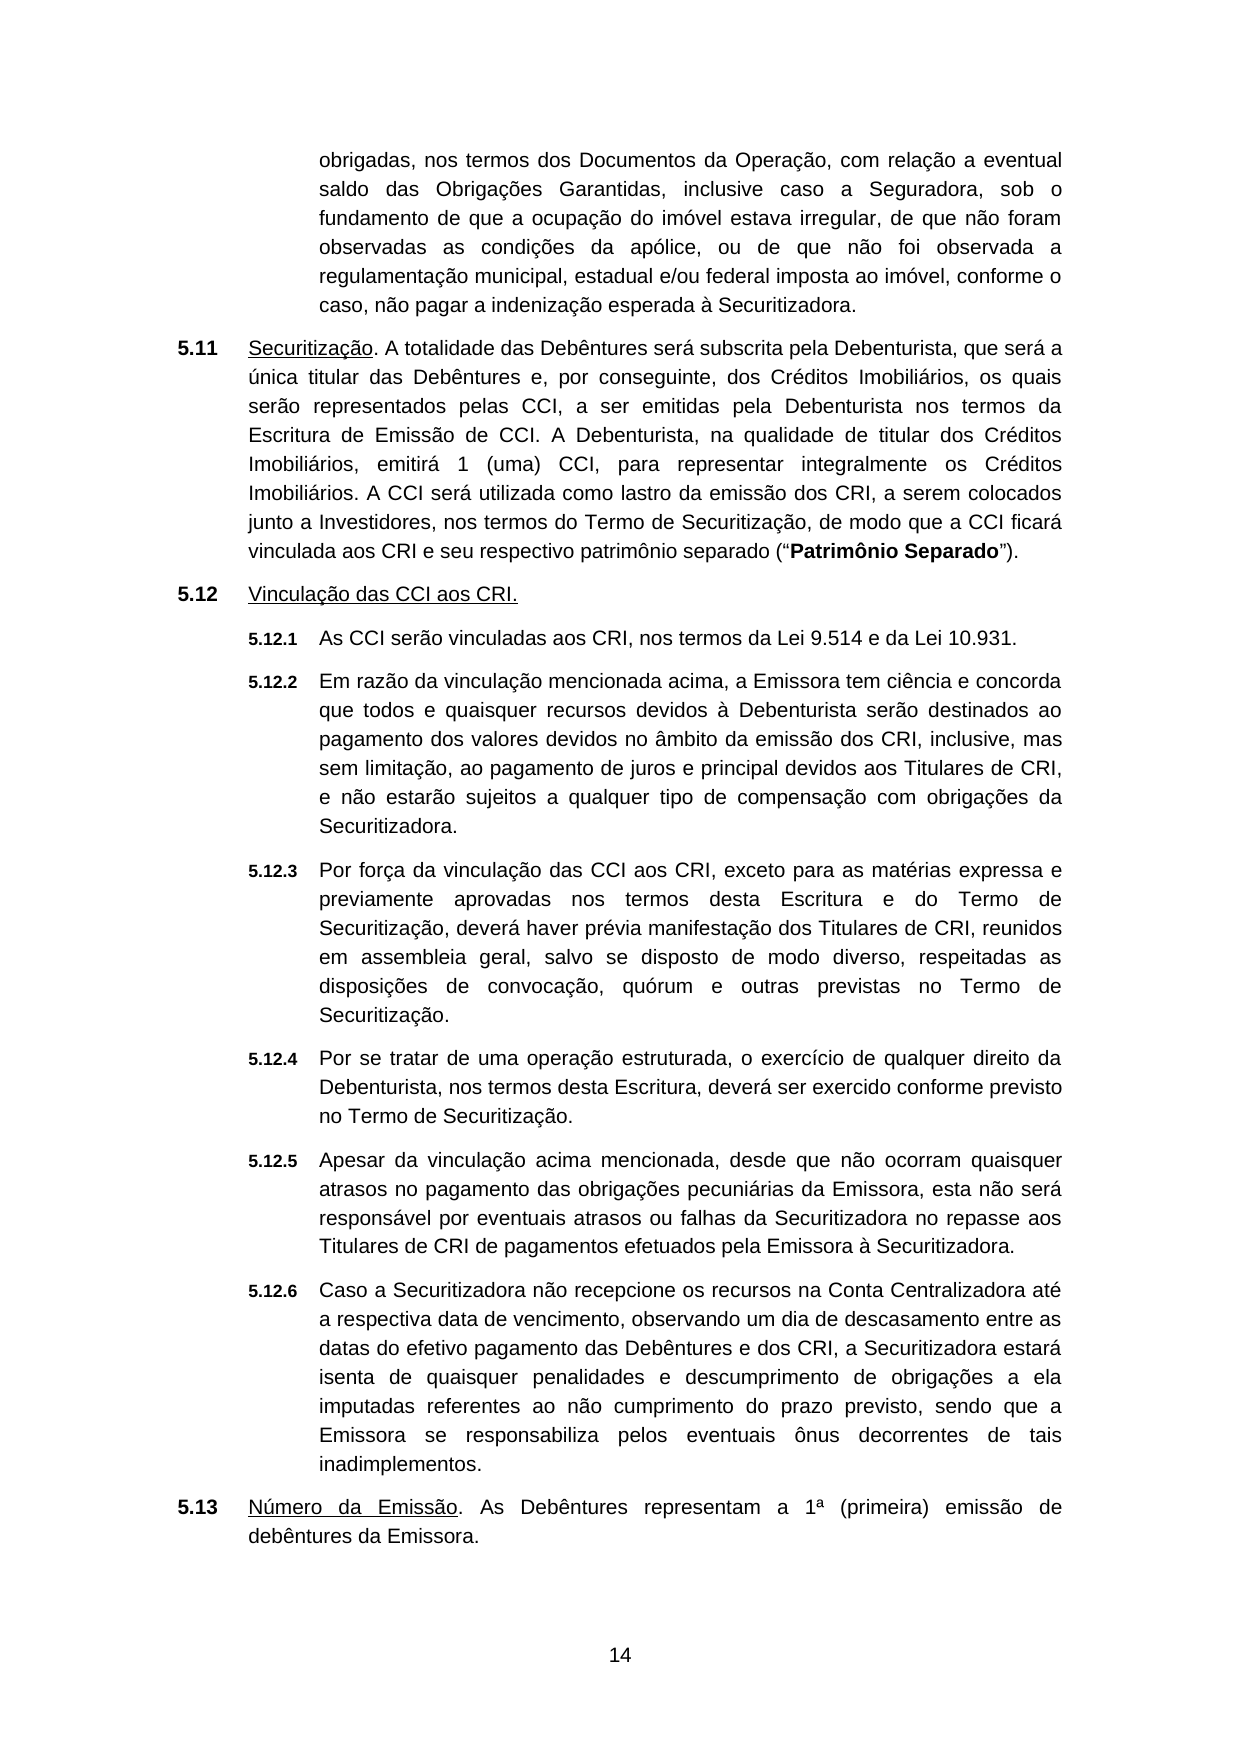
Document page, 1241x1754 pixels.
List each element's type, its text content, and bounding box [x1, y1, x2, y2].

text Securitização. A totalidade das Debêntures será subscrita pela Debenturista, que será a única titular das Debêntures e, por conseguinte, dos Créditos Imobiliários, os quais serão representados pelas CCI, a ser emitidas pela Debenturista nos termos da Escritura de Emissão de CCI. A Debenturista, na qualidade de titular dos Créditos Imobiliários, emitirá 1 (uma) CCI, para representar integralmente os Créditos Imobiliários. A CCI será utilizada como lastro da emissão dos CRI, a serem colocados junto a Investidores, nos termos do Termo de Securitização, de modo que a CCI ficará vinculada aos CRI e seu respectivo patrimônio separado (“Patrimônio Separado”). [177, 336, 1063, 563]
text Em razão da vinculação mencionada acima, a Emissora tem ciência e concorda que todos e quaisquer recursos devidos à Debenturista serão destinados ao pagamento dos valores devidos no âmbito da emissão dos CRI, inclusive, mas sem limitação, ao pagamento de juros e principal devidos aos Titulares de CRI, e não estarão sujeitos a qualquer tipo de compensação com obrigações da Securitizadora. [248, 669, 1063, 838]
text Caso a Securitizadora não recepcione os recursos na Conta Centralizadora até a respectiva data de vencimento, observando um dia de descasamento entre as datas do efetivo pagamento das Debêntures e dos CRI, a Securitizadora estará isenta de quaisquer penalidades e descumprimento de obrigações a ela imputadas referentes ao não cumprimento do prazo previsto, sendo que a Emissora se responsabiliza pelos eventuais ônus decorrentes de tais inadimplementos. [248, 1278, 1063, 1476]
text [248, 148, 1063, 316]
text Apesar da vinculação acima mencionada, desde que não ocorram quaisquer atrasos no pagamento das obrigações pecuniárias da Emissora, esta não será responsável por eventuais atrasos ou falhas da Securitizadora no repasse aos Titulares de CRI de pagamentos efetuados pela Emissora à Securitizadora. [248, 1147, 1063, 1258]
text Por força da vinculação das CCI aos CRI, exceto para as matérias expressa e previamente aprovadas nos termos desta Escritura e do Termo de Securitização, deverá haver prévia manifestação dos Titulares de CRI, reunidos em assembleia geral, salvo se disposto de modo diverso, respeitadas as disposições de convocação, quórum e outras previstas no Termo de Securitização. [248, 858, 1063, 1026]
text As CCI serão vinculadas aos CRI, nos termos da Lei 9.514 e da Lei 10.931. [248, 626, 1063, 650]
text Vinculação das CCI aos CRI. [177, 582, 1063, 606]
text Por se tratar de uma operação estruturada, o exercício de qualquer direito da Debenturista, nos termos desta Escritura, deverá ser exercido conforme previsto no Termo de Securitização. [248, 1046, 1063, 1128]
text Número da Emissão. As Debêntures representam a 1ª (primeira) emissão de debêntures da Emissora. [177, 1495, 1063, 1548]
